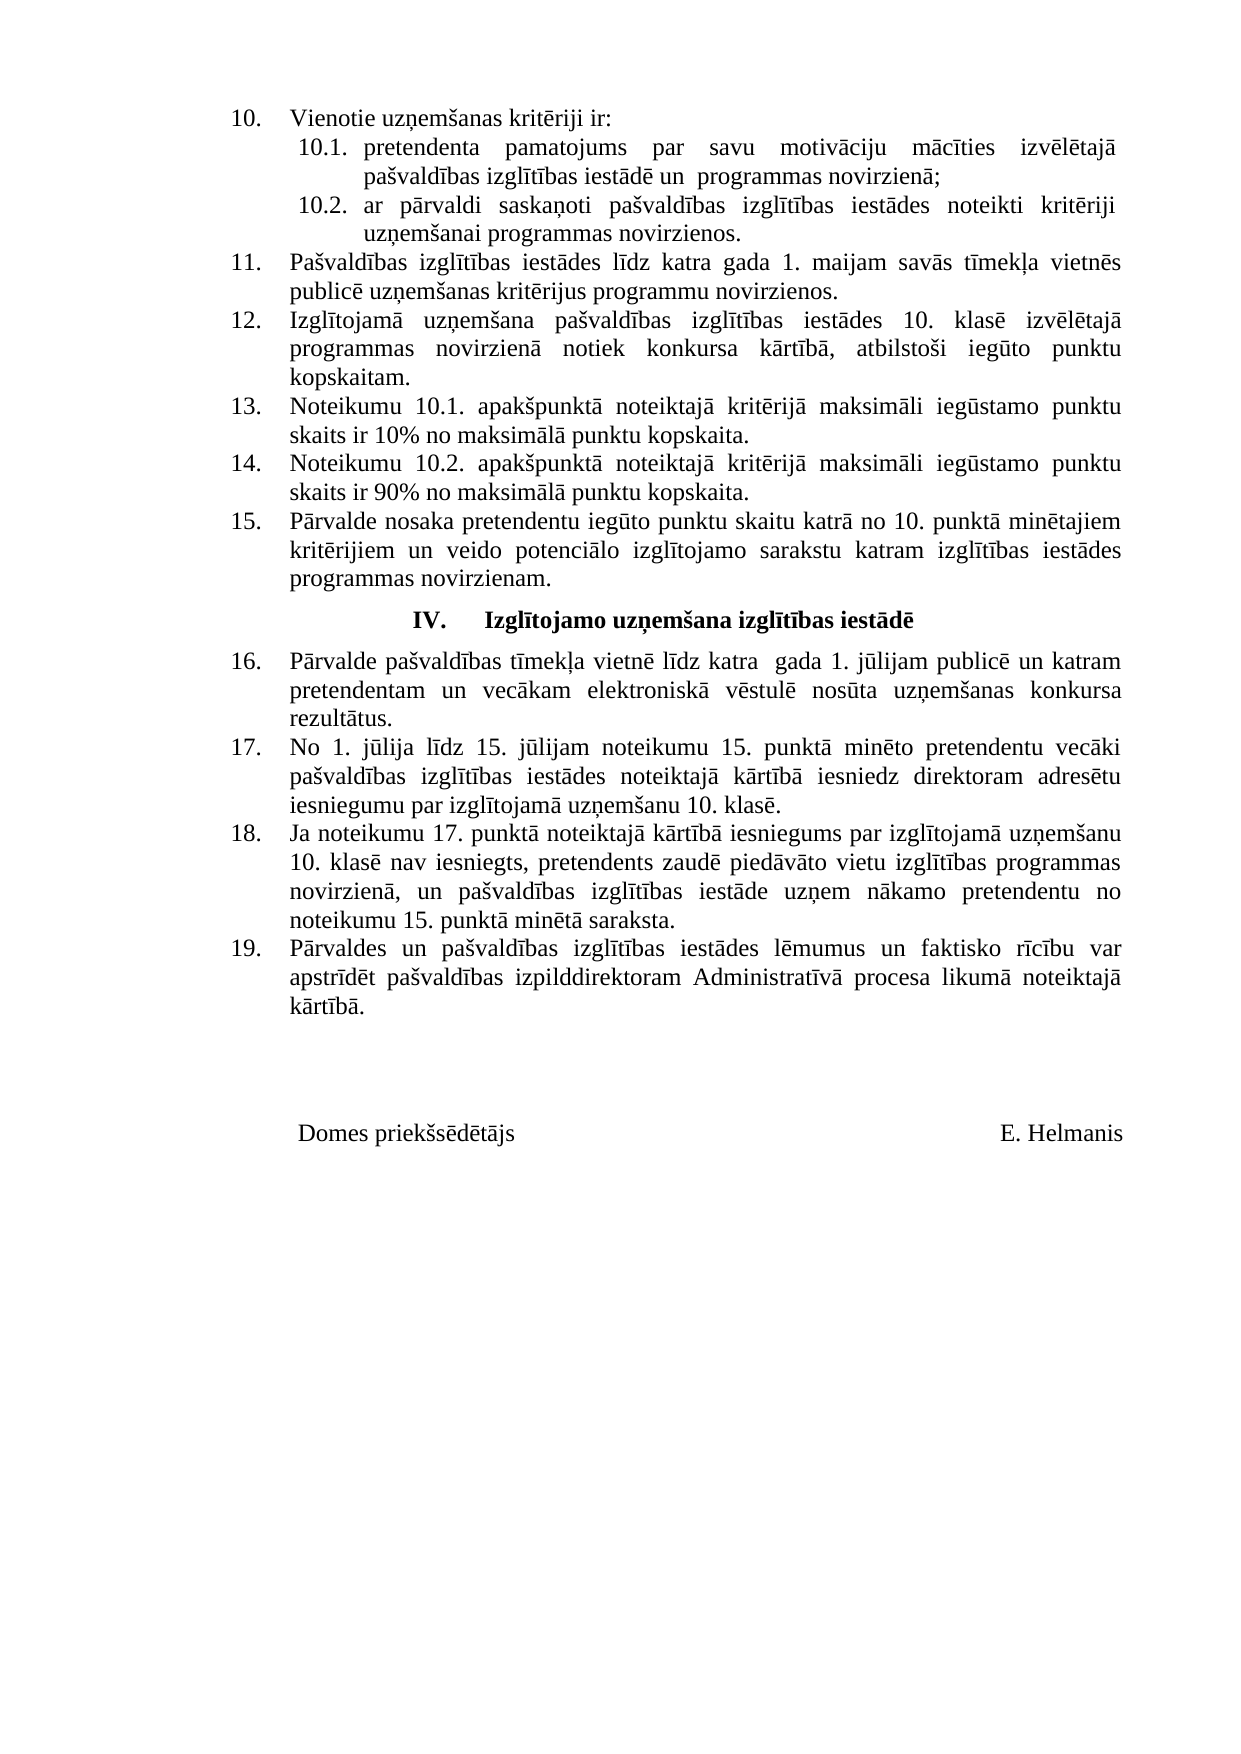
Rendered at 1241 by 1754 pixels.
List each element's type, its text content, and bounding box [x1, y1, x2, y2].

list Pašvaldības izglītības iestādes līdz katra gada 1. maijam savās tīmekļa vietnēs publicē uzņemšanas kritērijus programmu novirzienos. [230, 247, 1122, 305]
list Izglītojamo uzņemšana izglītības iestādē [238, 605, 1122, 633]
list Izglītojamā uzņemšana pašvaldības izglītības iestādes 10. klasē izvēlētajā programmas novirzienā notiek konkursa kārtībā, atbilstoši iegūto punktu kopskaitam. [230, 305, 1122, 391]
list No 1. jūlija līdz 15. jūlijam noteikumu 15. punktā minēto pretendentu vecāki pašvaldības izglītības iestādes noteiktajā kārtībā iesniedz direktoram adresētu iesniegumu par izglītojamā uzņemšanu 10. klasē. [230, 732, 1122, 818]
list Noteikumu 10.1. apakšpunktā noteiktajā kritērijā maksimāli iegūstamo punktu skaits ir 10% no maksimālā punktu kopskaita. [230, 391, 1122, 448]
list Ja noteikumu 17. punktā noteiktajā kārtībā iesniegums par izglītojamā uzņemšanu 10. klasē nav iesniegts, pretendents zaudē piedāvāto vietu izglītības programmas novirzienā, un pašvaldības izglītības iestāde uzņem nākamo pretendentu no noteikumu 15. punktā minētā saraksta. [230, 818, 1122, 933]
table_header E. Helmanis [711, 1108, 1133, 1158]
list Vienotie uzņemšanas kritēriji ir: [230, 103, 1122, 132]
list pretendenta pamatojums par savu motivāciju mācīties izvēlētajā pašvaldības izglītības iestādē un programmas novirzienā; [348, 132, 1116, 190]
list Noteikumu 10.2. apakšpunktā noteiktajā kritērijā maksimāli iegūstamo punktu skaits ir 90% no maksimālā punktu kopskaita. [230, 448, 1122, 506]
list Pārvaldes un pašvaldības izglītības iestādes lēmumus un faktisko rīcību var apstrīdēt pašvaldības izpilddirektoram Administratīvā procesa likumā noteiktajā kārtībā. [230, 933, 1122, 1020]
table_header Domes priekšsēdētājs [288, 1108, 709, 1158]
list Pārvalde pašvaldības tīmekļa vietnē līdz katra gada 1. jūlijam publicē un katram pretendentam un vecākam elektroniskā vēstulē nosūta uzņemšanas konkursa rezultātus. [230, 646, 1122, 732]
list Pārvalde nosaka pretendentu iegūto punktu skaitu katrā no 10. punktā minētajiem kritērijiem un veido potenciālo izglītojamo sarakstu katram izglītības iestādes programmas novirzienam. [230, 506, 1122, 592]
list ar pārvaldi saskaņoti pašvaldības izglītības iestādes noteikti kritēriji uzņemšanai programmas novirzienos. [348, 190, 1116, 247]
